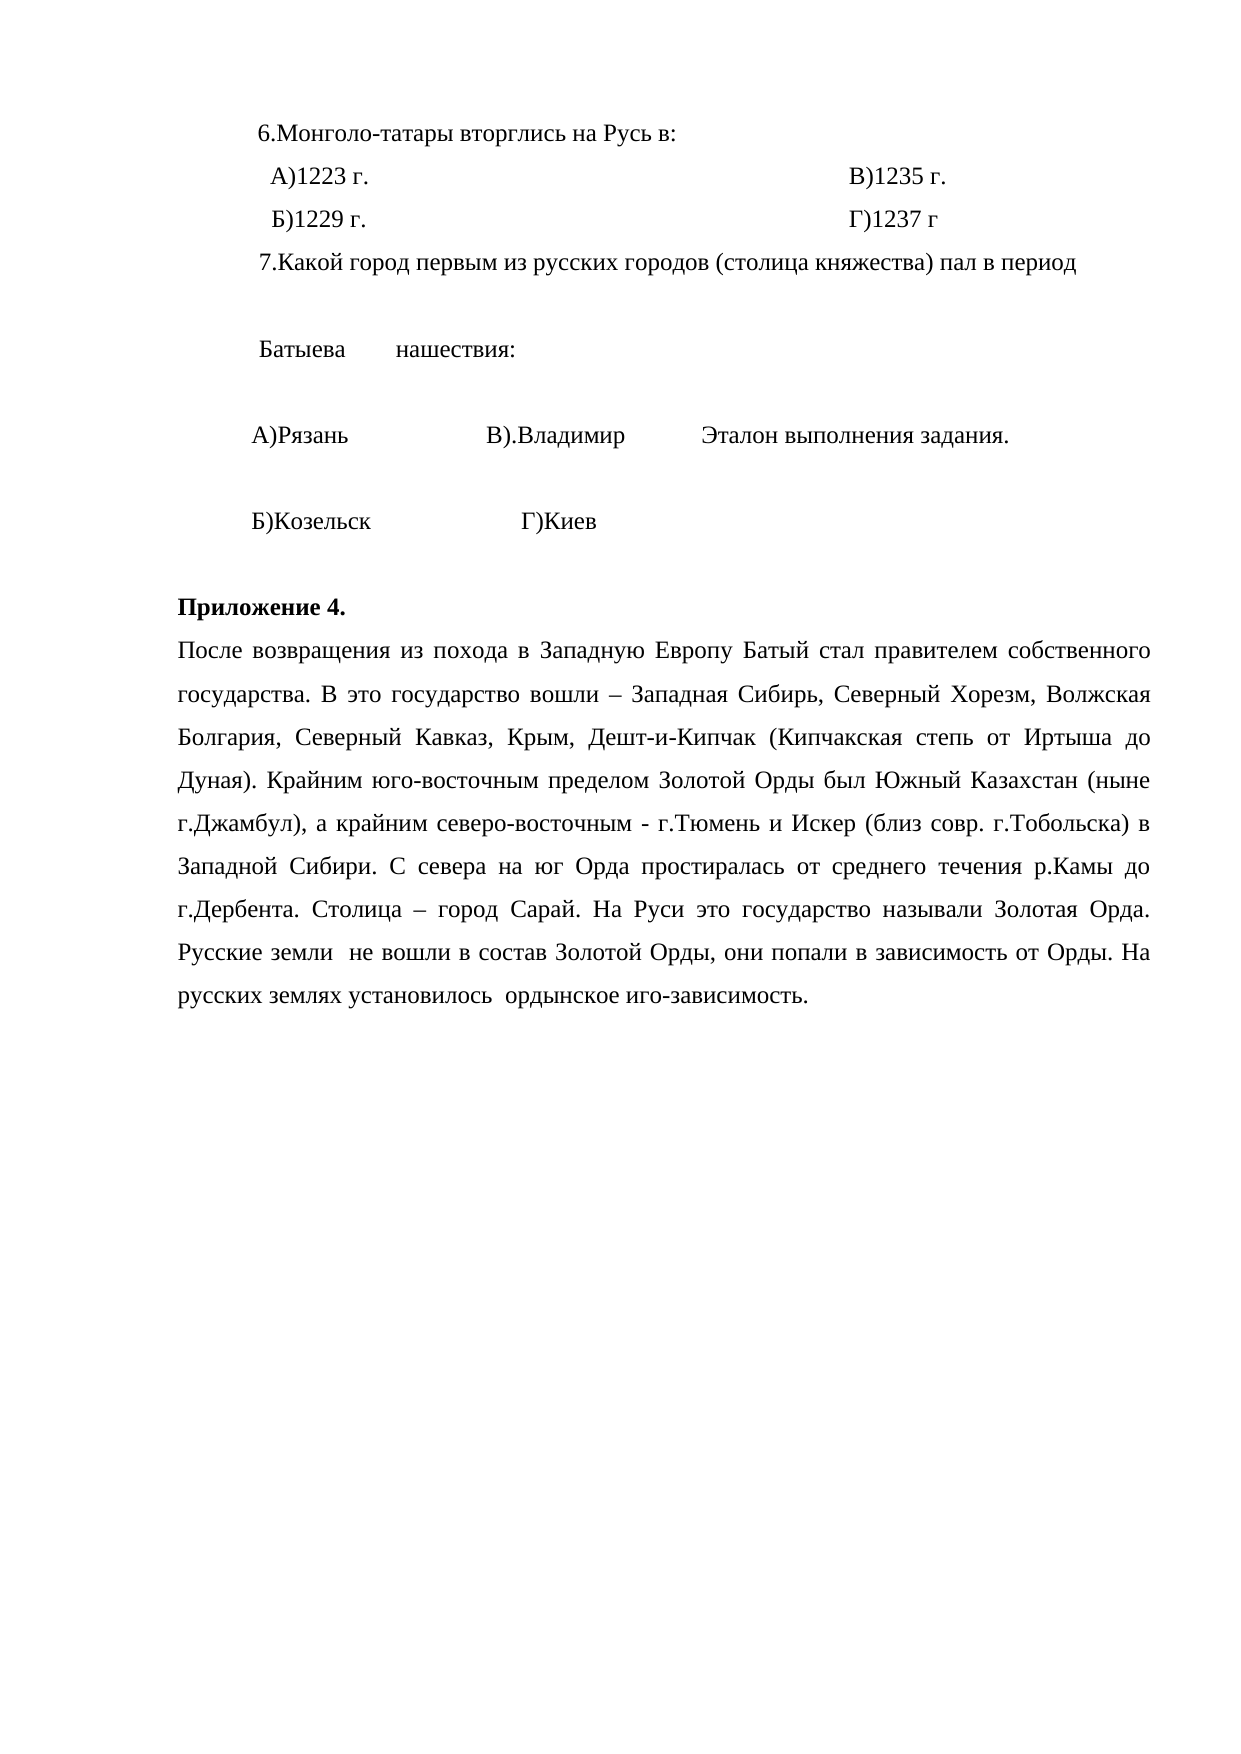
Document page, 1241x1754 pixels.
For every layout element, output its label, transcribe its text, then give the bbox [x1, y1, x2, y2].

text Батыева нашествия: [177, 334, 1152, 362]
text Эталон выполнения задания. [701, 420, 1152, 449]
text Б)1229 г. [177, 204, 627, 233]
text А)1223 г. [251, 161, 627, 190]
text 6.Монголо-татары вторглись на Русь в: [251, 118, 1152, 147]
text Г)1237 г [775, 204, 1152, 233]
text Приложение 4. [177, 549, 627, 621]
text После возвращения из похода в Западную Европу Батый стал правителем собственного государства. В это государство вошли – Западная Сибирь, Северный Хорезм, Волжская Болгария, Северный Кавказ, Крым, Дешт-и-Кипчак (Кипчакская степь от Иртыша до Дуная). Крайним юго-восточным пределом Золотой Орды был Южный Казахстан (ныне г.Джамбул), а крайним северо-восточным - г.Тюмень и Искер (близ совр. г.Тобольска) в Западной Сибири. С севера на юг Орда простиралась от среднего течения р.Камы до г.Дербента. Столица – город Сарай. На Руси это государство называли Золотая Орда. Русские земли не вошли в состав Золотой Орды, они попали в зависимость от Орды. На русских землях установилось ордынское иго-зависимость. [177, 636, 1152, 1009]
text В)1235 г. [775, 161, 1152, 190]
text Б)Козельск Г)Киев [251, 506, 627, 535]
text 7.Какой город первым из русских городов (столица княжества) пал в период [177, 247, 1152, 276]
text А)Рязань В).Владимир [251, 420, 627, 449]
